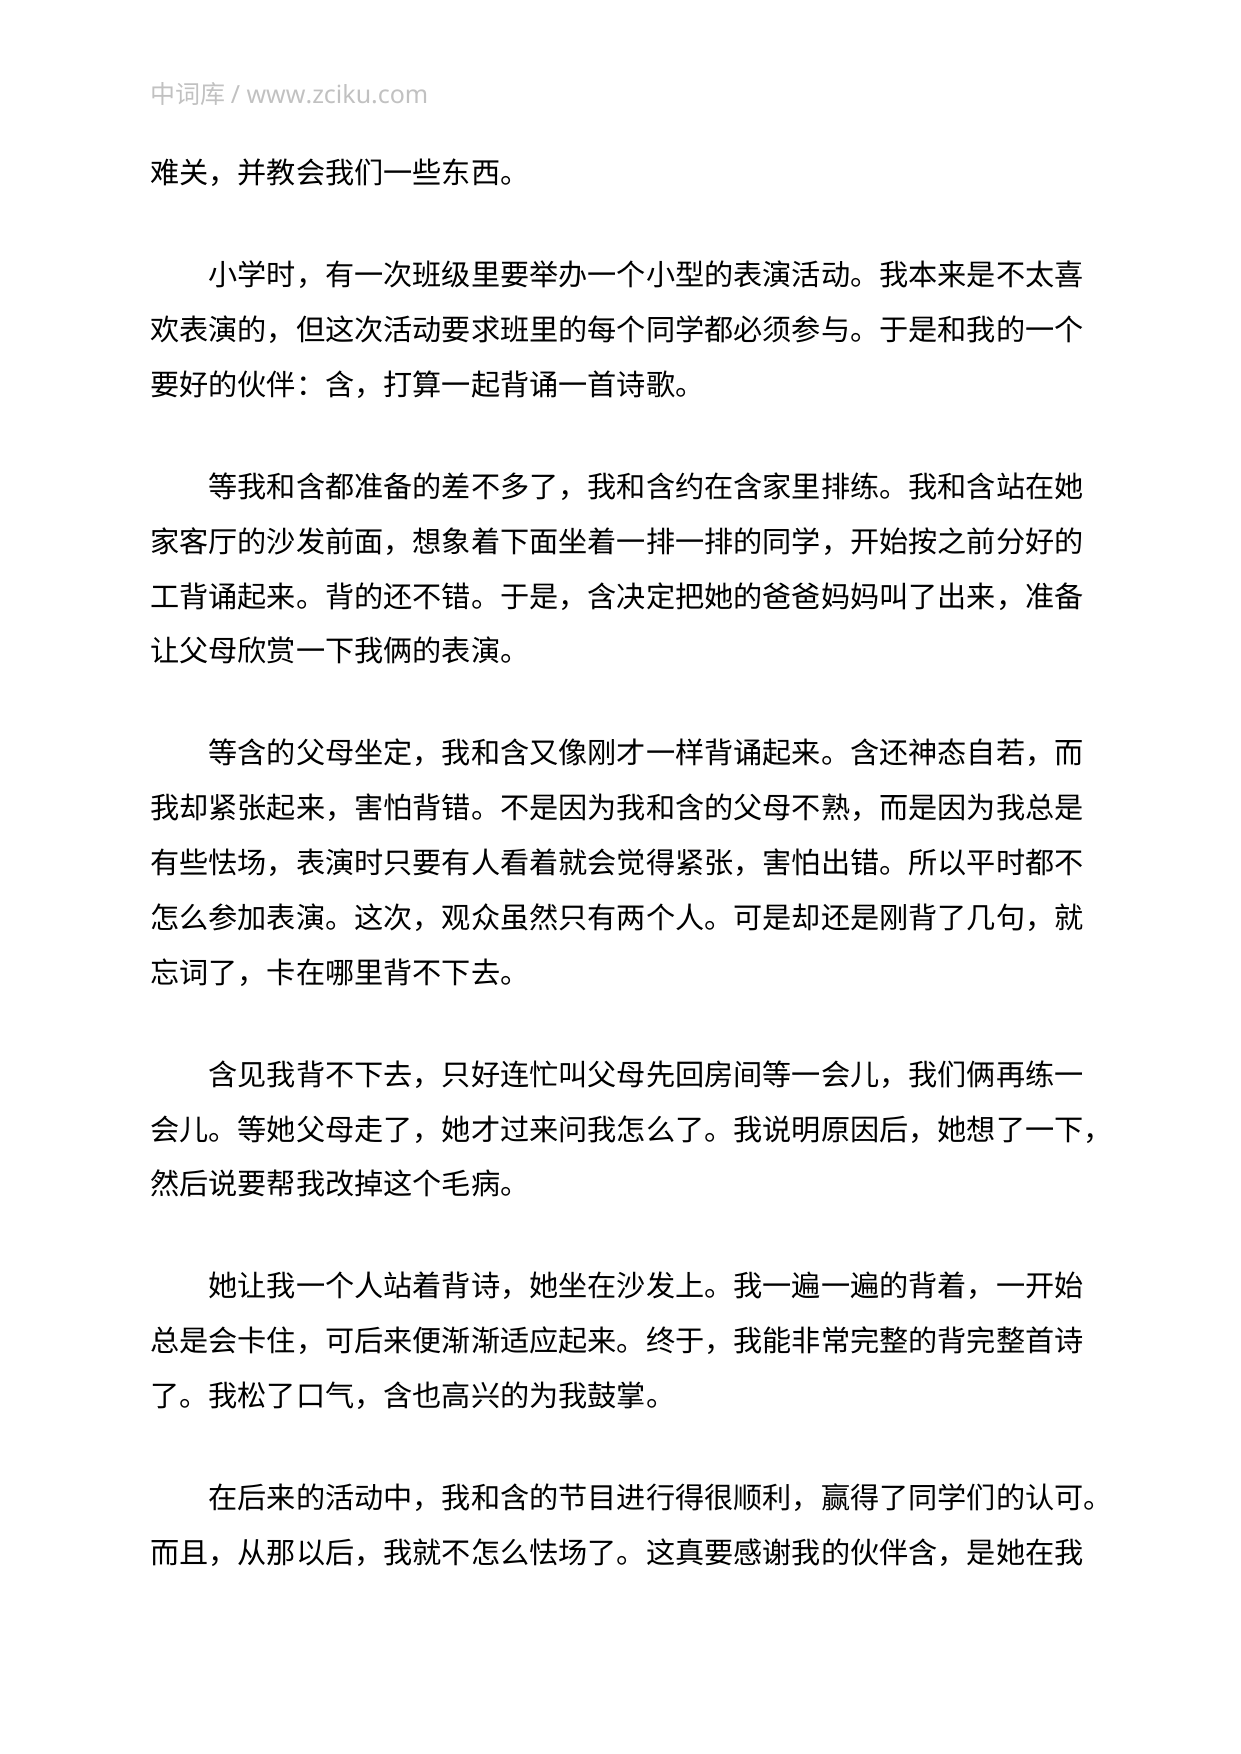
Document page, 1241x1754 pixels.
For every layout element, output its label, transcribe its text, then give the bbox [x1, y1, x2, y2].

text 她让我一个人站着背诗，她坐在沙发上。我一遍一遍的背着，一开始总是会卡住，可后来便渐渐适应起来。终于，我能非常完整的背完整首诗了。我松了口气，含也高兴的为我鼓掌。 [150, 1263, 1090, 1415]
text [150, 150, 1090, 192]
text 小学时，有一次班级里要举办一个小型的表演活动。我本来是不太喜欢表演的，但这次活动要求班里的每个同学都必须参与。于是和我的一个要好的伙伴：含，打算一起背诵一首诗歌。 [150, 252, 1090, 404]
text 等我和含都准备的差不多了，我和含约在含家里排练。我和含站在她家客厅的沙发前面，想象着下面坐着一排一排的同学，开始按之前分好的工背诵起来。背的还不错。于是，含决定把她的爸爸妈妈叫了出来，准备让父母欣赏一下我俩的表演。 [150, 463, 1090, 670]
text 含见我背不下去，只好连忙叫父母先回房间等一会儿，我们俩再练一会儿。等她父母走了，她才过来问我怎么了。我说明原因后，她想了一下，然后说要帮我改掉这个毛病。 [150, 1051, 1090, 1203]
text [150, 1474, 1090, 1571]
text 等含的父母坐定，我和含又像刚才一样背诵起来。含还神态自若，而我却紧张起来，害怕背错。不是因为我和含的父母不熟，而是因为我总是有些怯场，表演时只要有人看着就会觉得紧张，害怕出错。所以平时都不怎么参加表演。这次，观众虽然只有两个人。可是却还是刚背了几句，就忘词了，卡在哪里背不下去。 [150, 730, 1090, 992]
